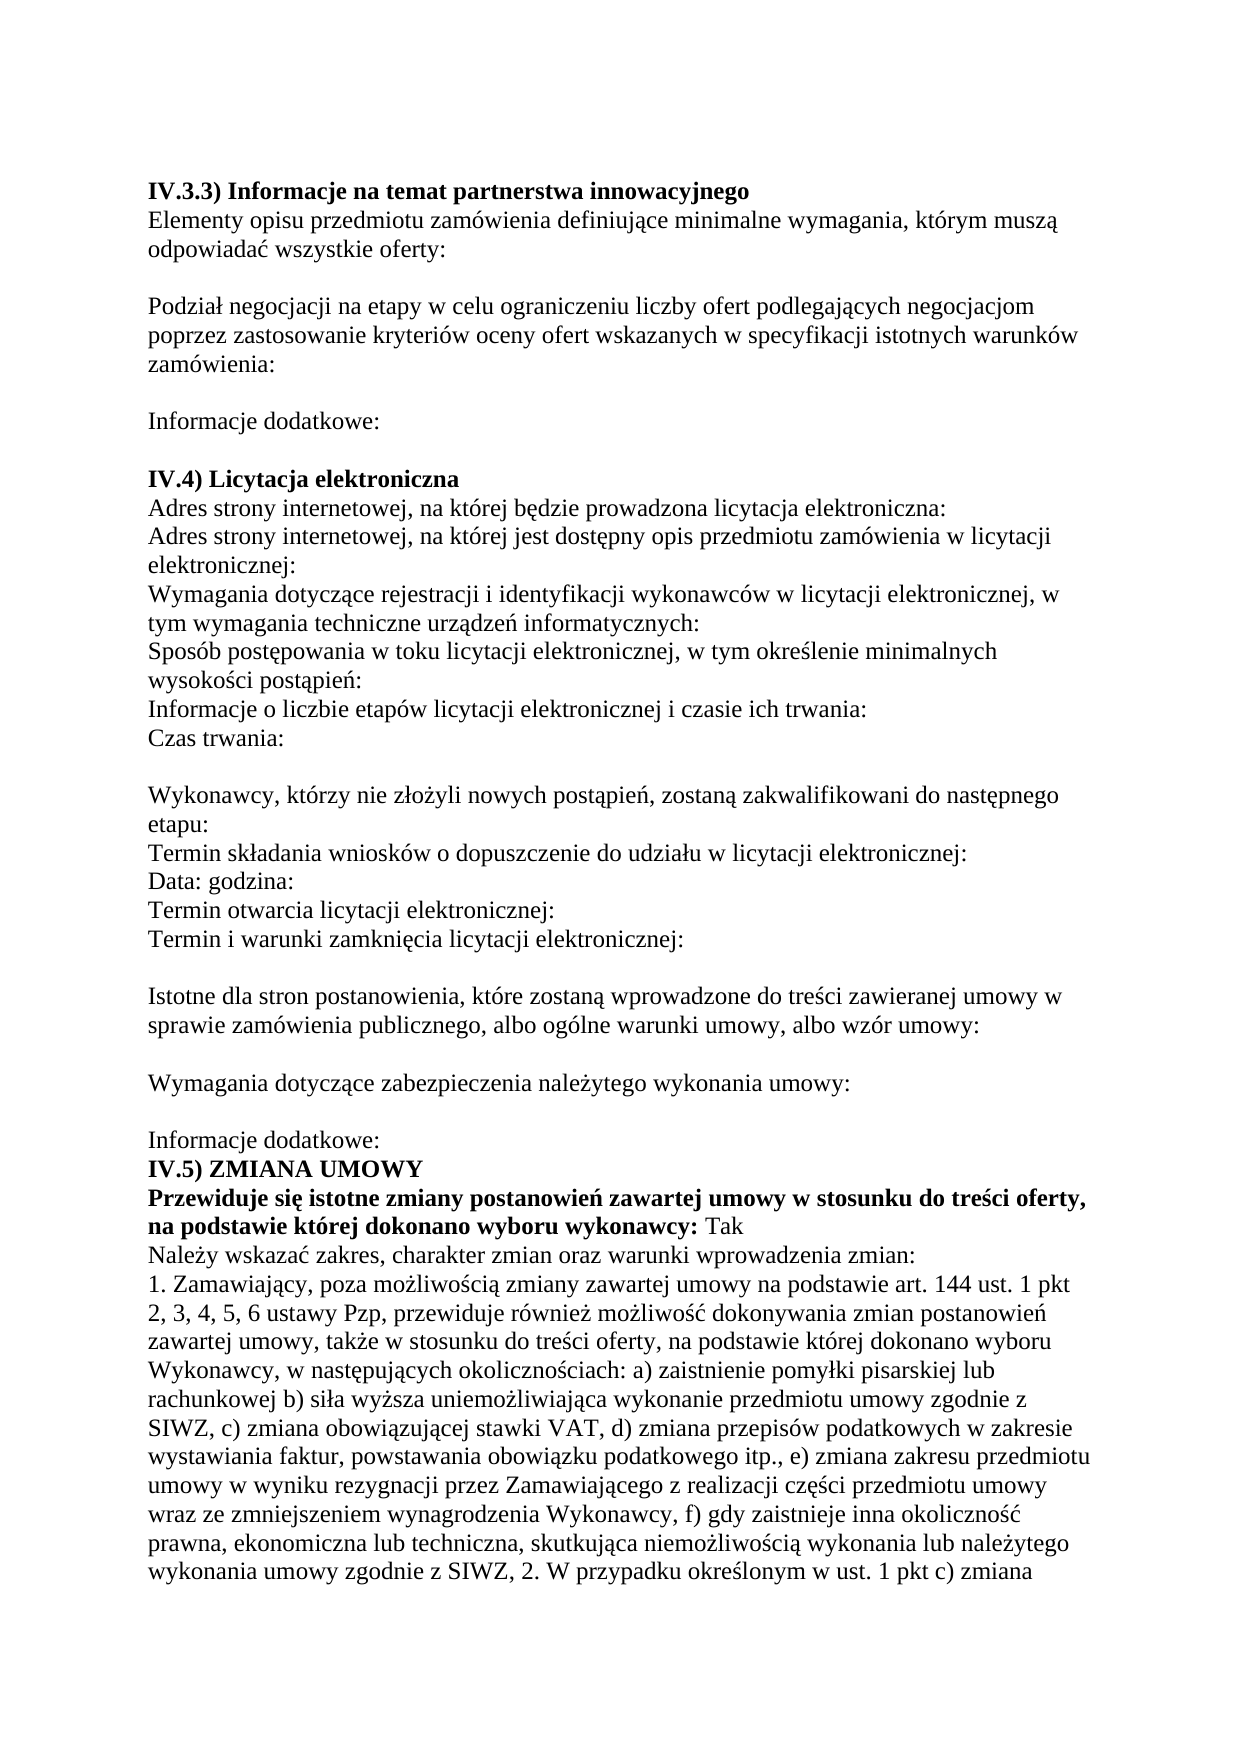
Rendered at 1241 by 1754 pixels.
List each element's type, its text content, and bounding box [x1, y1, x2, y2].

text Wymagania dotyczące zabezpieczenia należytego wykonania umowy: [148, 1039, 1093, 1096]
text Informacje dodatkowe: [148, 1096, 1093, 1154]
text Adres strony internetowej, na której jest dostępny opis przedmiotu zamówienia w licytacji elektronicznej: [148, 521, 1093, 579]
text Informacje o liczbie etapów licytacji elektronicznej i czasie ich trwania: [148, 694, 1093, 723]
text Istotne dla stron postanowienia, które zostaną wprowadzone do treści zawieranej umowy w sprawie zamówienia publicznego, albo ogólne warunki umowy, albo wzór umowy: [148, 953, 1093, 1039]
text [148, 148, 1093, 521]
text Termin i warunki zamknięcia licytacji elektronicznej: [148, 924, 1093, 953]
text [148, 1154, 1093, 1585]
text Czas trwania: Wykonawcy, którzy nie złożyli nowych postąpień, zostaną zakwalifikowani do następnego etapu: [148, 723, 1093, 838]
text Termin składania wniosków o dopuszczenie do udziału w licytacji elektronicznej: Data: godzina: Termin otwarcia licytacji elektronicznej: [148, 838, 1093, 924]
text Sposób postępowania w toku licytacji elektronicznej, w tym określenie minimalnych wysokości postąpień: [148, 636, 1093, 694]
text Wymagania dotyczące rejestracji i identyfikacji wykonawców w licytacji elektronicznej, w tym wymagania techniczne urządzeń informatycznych: [148, 579, 1093, 636]
